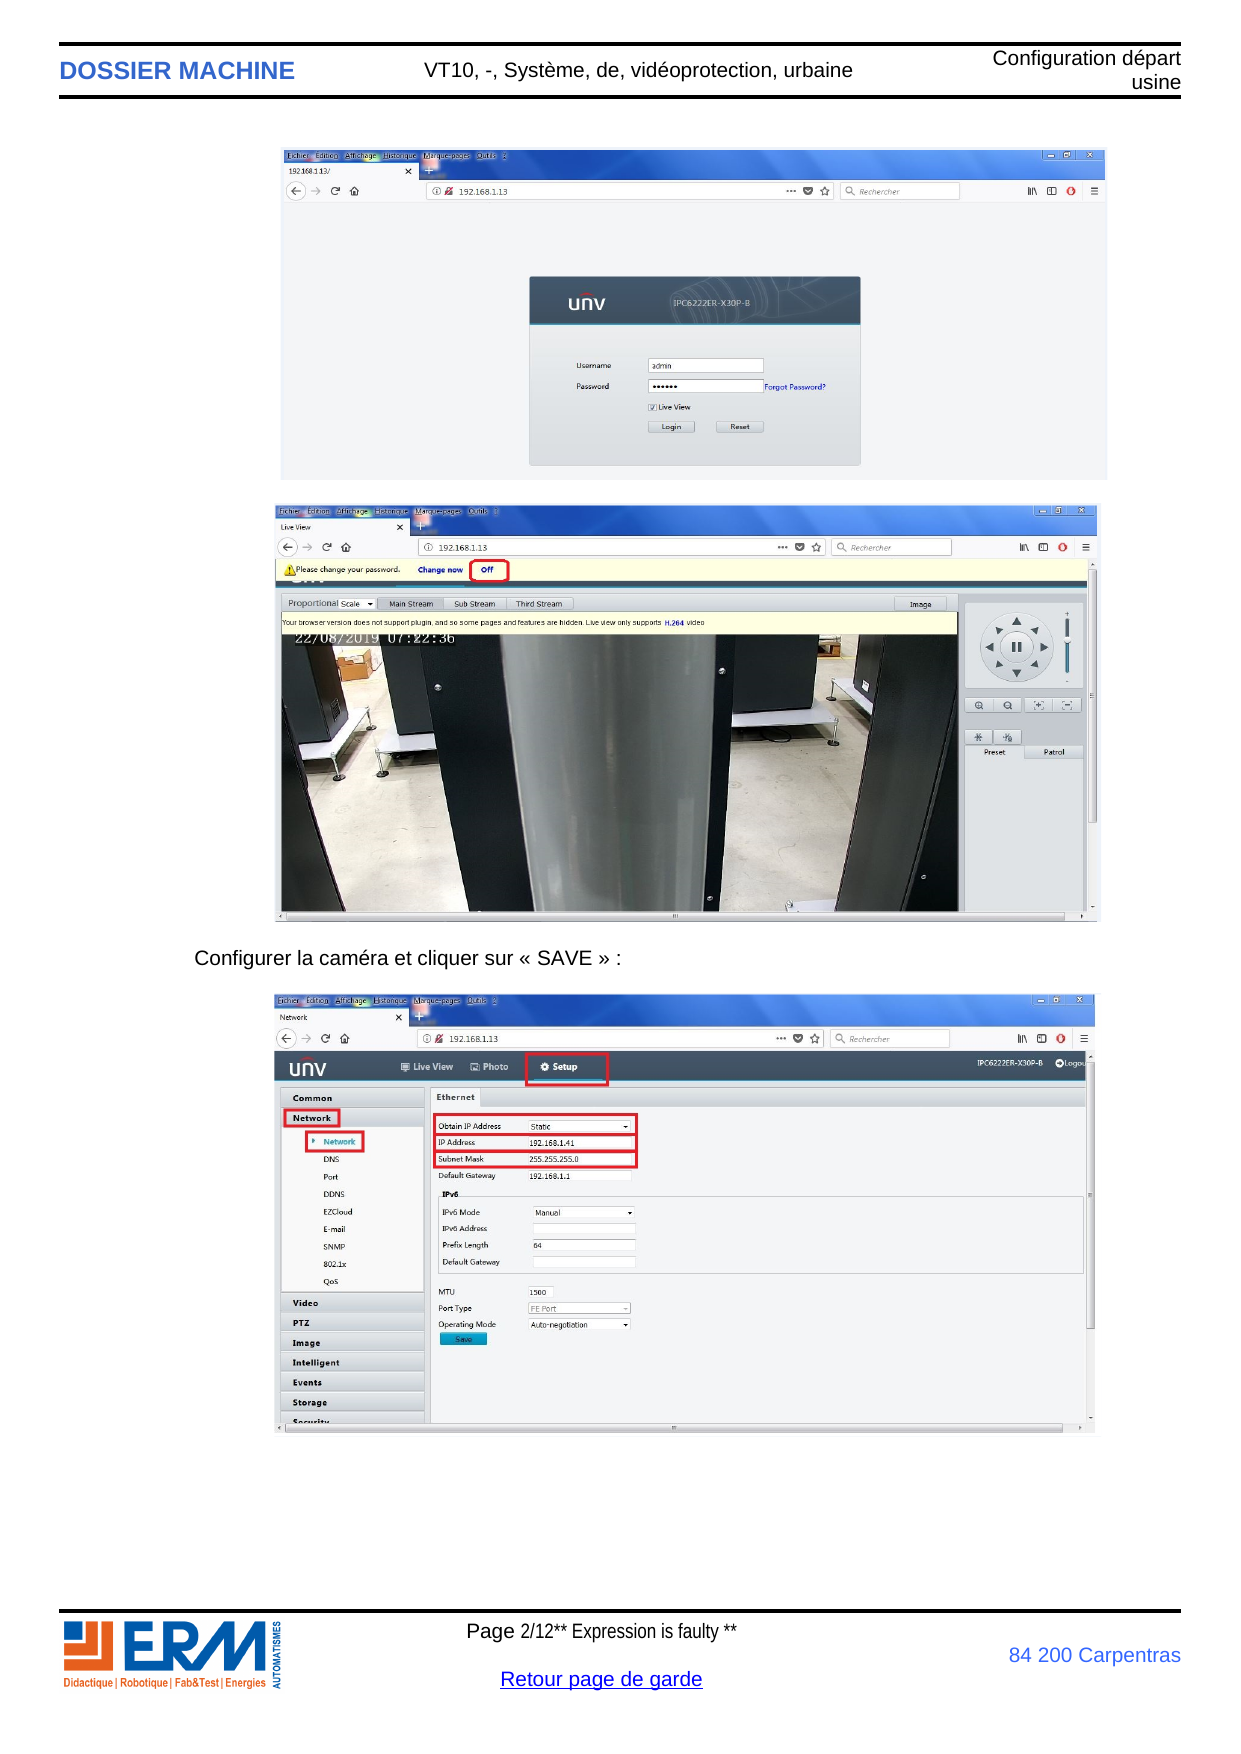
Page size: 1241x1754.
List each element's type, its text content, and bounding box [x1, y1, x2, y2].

picture [280, 147, 1108, 480]
text Configurer la caméra et cliquer sur « SAVE » : [194, 946, 1181, 969]
picture [274, 503, 1102, 922]
picture [274, 993, 1102, 1437]
